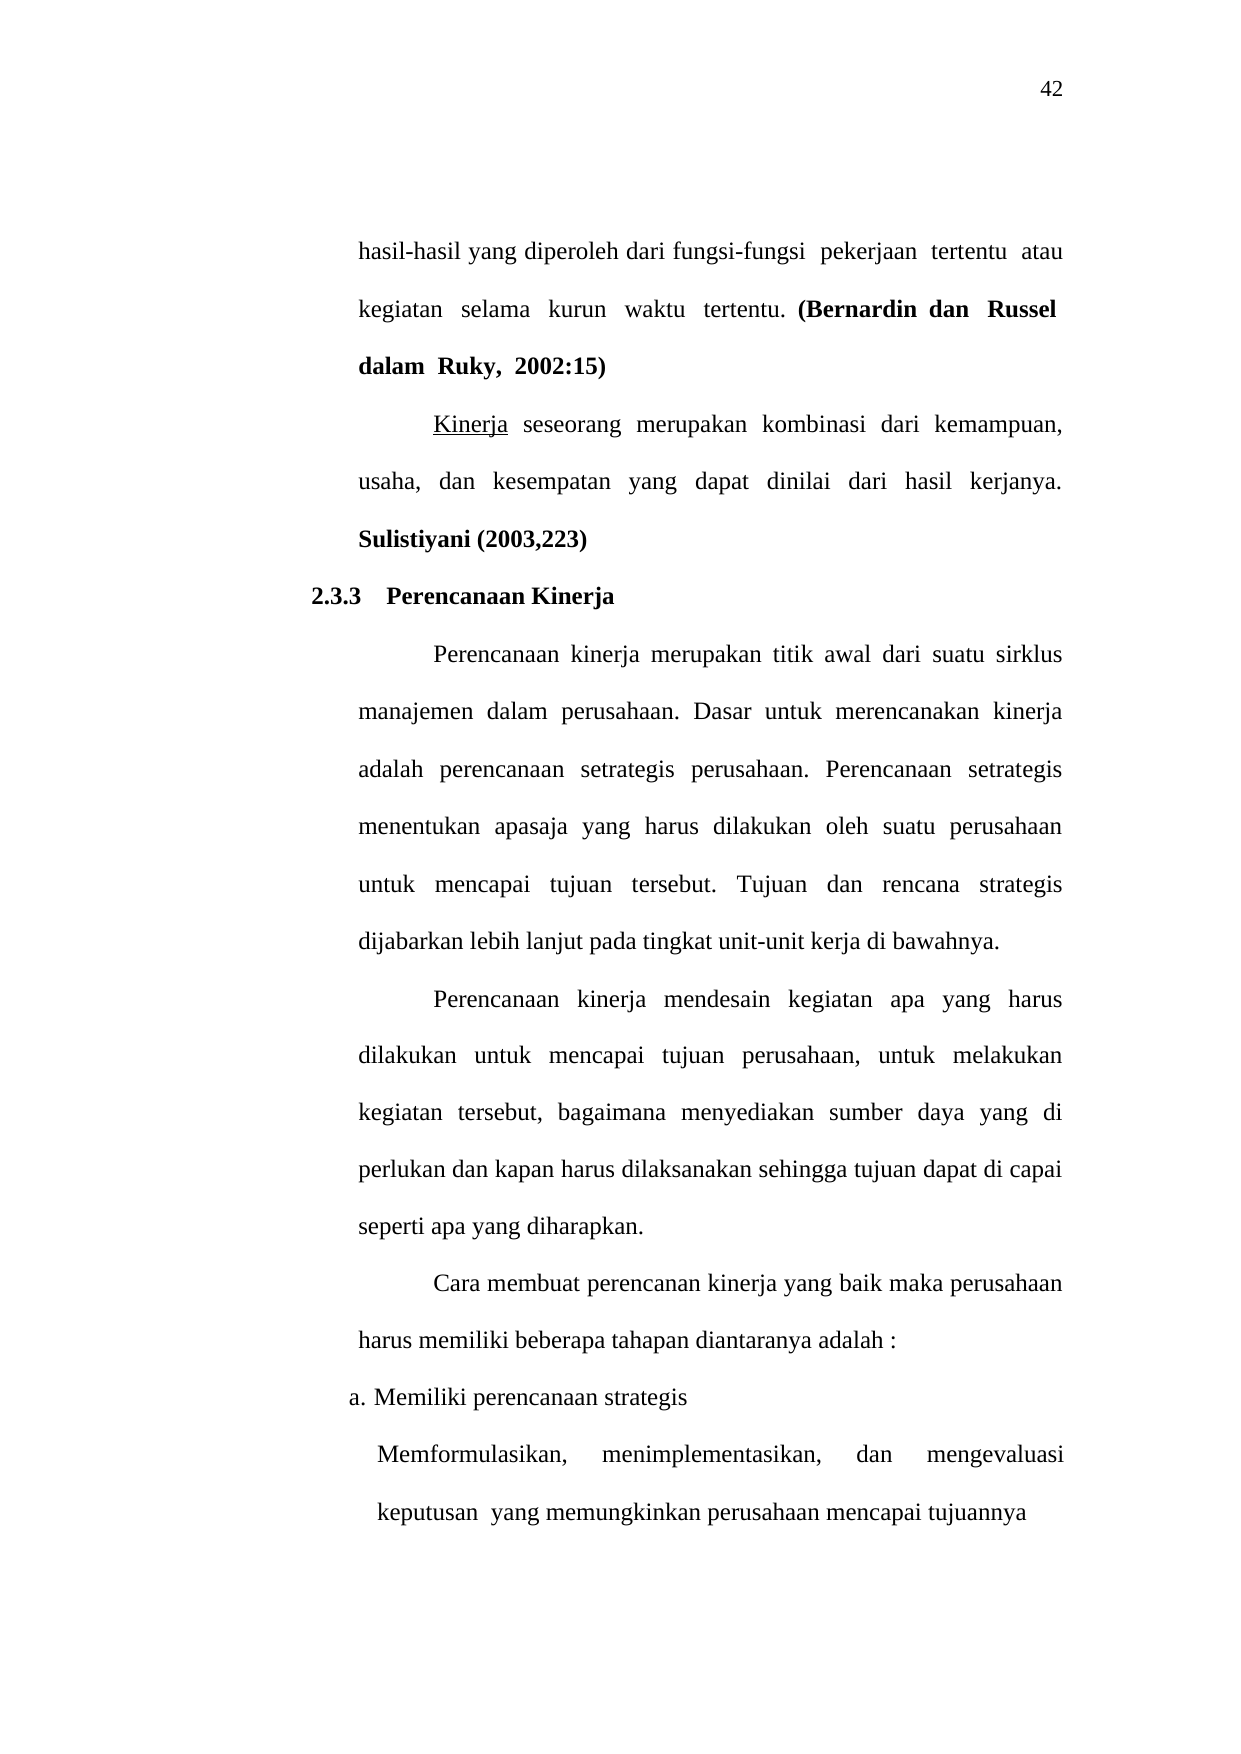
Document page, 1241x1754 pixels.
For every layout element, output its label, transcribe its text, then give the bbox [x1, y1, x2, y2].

text Memformulasikan, menimplementasikan, dan mengevaluasi keputusan yang memungkinkan perusahaan mencapai tujuannya [377, 1439, 1064, 1526]
list Perencanaan Kinerja [311, 581, 1063, 610]
text Perencanaan kinerja mendesain kegiatan apa yang harus dilakukan untuk mencapai tujuan perusahaan, untuk melakukan kegiatan tersebut, bagaimana menyediakan sumber daya yang di perlukan dan kapan harus dilaksanakan sehingga tujuan dapat di capai seperti apa yang diharapkan. [358, 984, 1063, 1240]
list Memiliki perencanaan strategis [349, 1382, 1064, 1411]
text Kinerja seseorang merupakan kombinasi dari kemampuan, usaha, dan kesempatan yang dapat dinilai dari hasil kerjanya. Sulistiyani (2003,223) [358, 409, 1063, 552]
text Perencanaan kinerja merupakan titik awal dari suatu sirklus manajemen dalam perusahaan. Dasar untuk merencanakan kinerja adalah perencanaan setrategis perusahaan. Perencanaan setrategis menentukan apasaja yang harus dilakukan oleh suatu perusahaan untuk mencapai tujuan tersebut. Tujuan dan rencana strategis dijabarkan lebih lanjut pada tingkat unit-unit kerja di bawahnya. [358, 639, 1063, 955]
text Cara membuat perencanan kinerja yang baik maka perusahaan harus memiliki beberapa tahapan diantaranya adalah : [358, 1268, 1063, 1354]
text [358, 236, 1063, 380]
